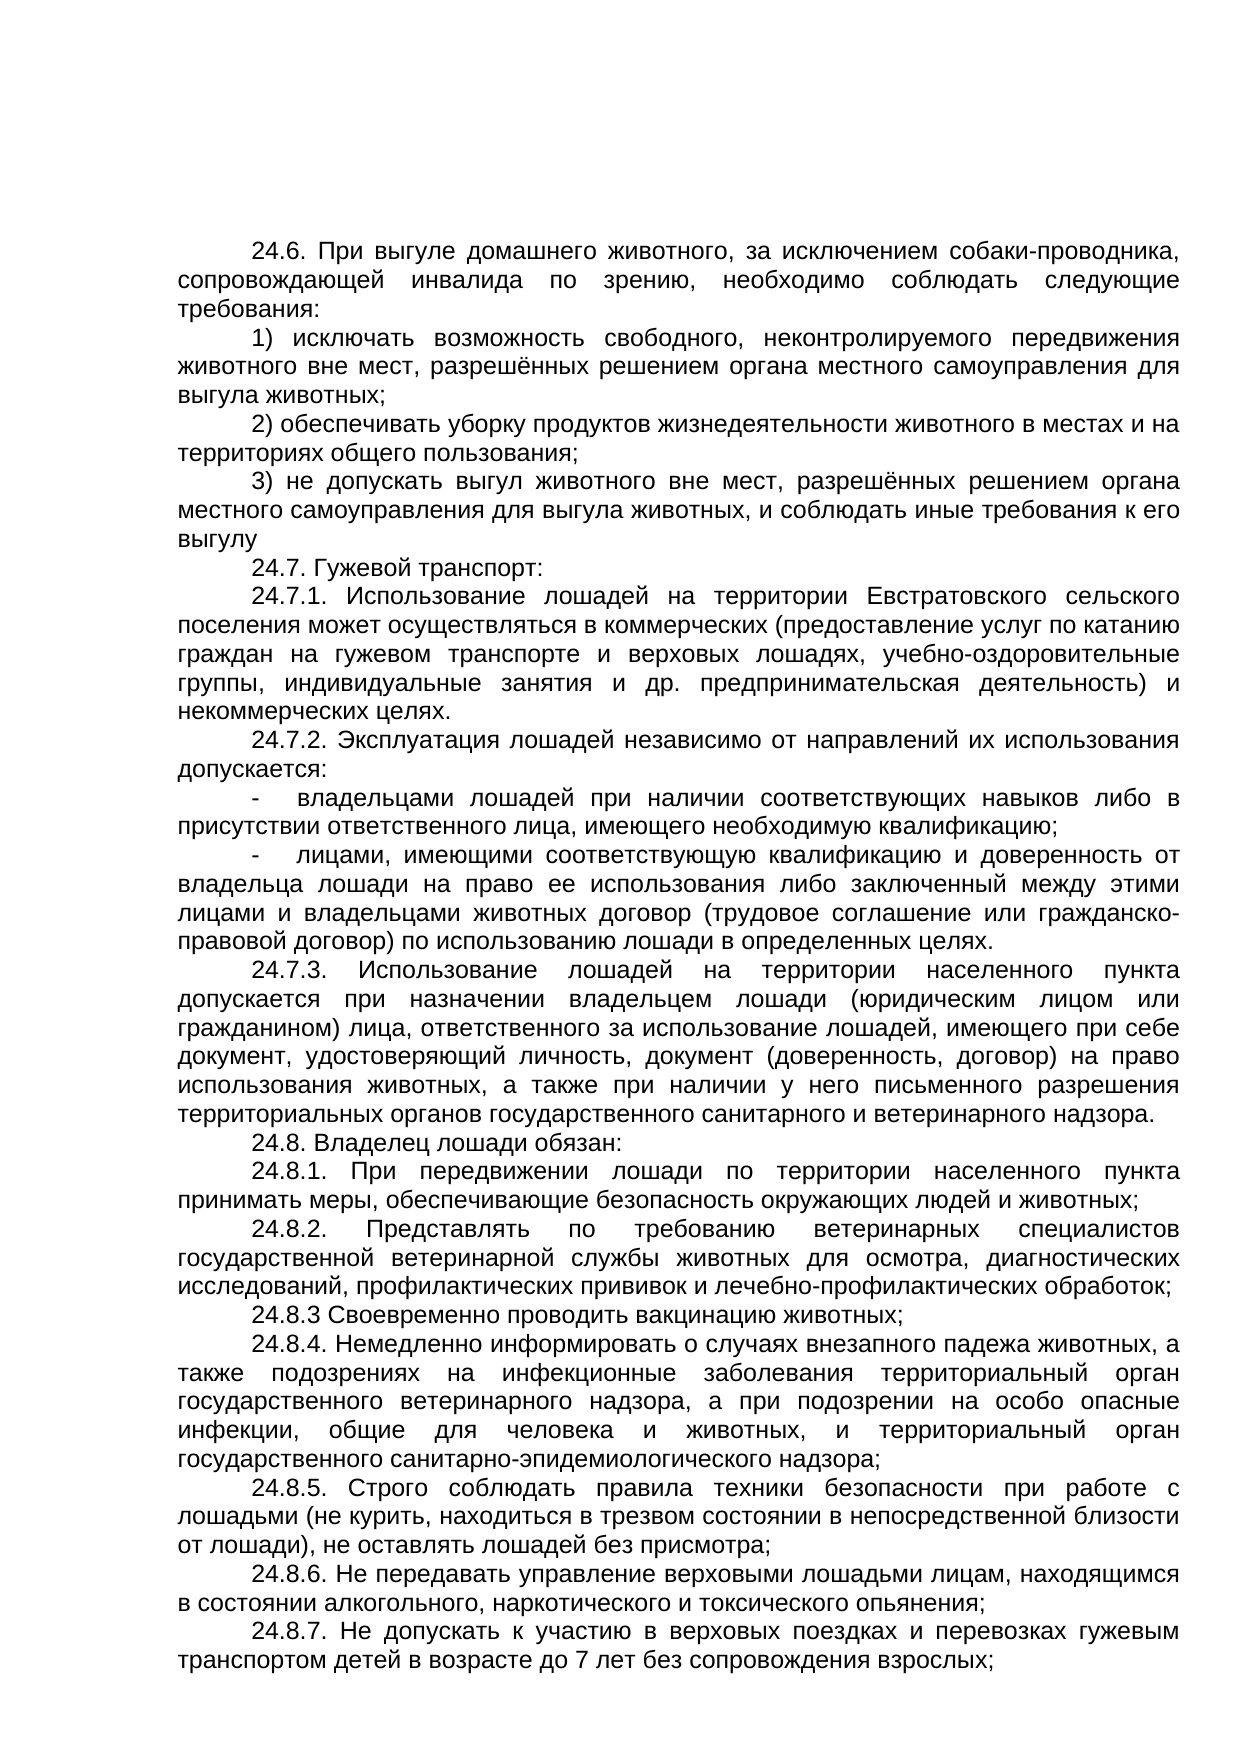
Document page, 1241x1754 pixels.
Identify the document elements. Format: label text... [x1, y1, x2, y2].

text 24.8.1. При передвижении лошади по территории населенного пункта принимать меры, обеспечивающие безопасность окружающих людей и животных; [177, 1156, 1181, 1214]
text 24.8.6. Не передавать управление верховыми лошадьми лицам, находящимся в состоянии алкогольного, наркотического и токсического опьянения; [177, 1559, 1181, 1616]
text 24.6. При выгуле домашнего животного, за исключением собаки-проводника, сопровождающей инвалида по зрению, необходимо соблюдать следующие требования: [177, 236, 1181, 322]
text 24.8. Владелец лошади обязан: [177, 1127, 1181, 1156]
text 24.7. Гужевой транспорт: [177, 552, 1181, 581]
text 24.8.3 Своевременно проводить вакцинацию животных; [177, 1300, 1181, 1329]
text 24.8.2. Представлять по требованию ветеринарных специалистов государственной ветеринарной службы животных для осмотра, диагностических исследований, профилактических прививок и лечебно-профилактических обработок; [177, 1214, 1181, 1300]
text 24.7.1. Использование лошадей на территории Евстратовского сельского поселения может осуществляться в коммерческих (предоставление услуг по катанию граждан на гужевом транспорте и верховых лошадях, учебно-оздоровительные группы, индивидуальные занятия и др. предпринимательская деятельность) и некоммерческих целях. [177, 581, 1181, 725]
text 1) исключать возможность свободного, неконтролируемого передвижения животного вне мест, разрешённых решением органа местного самоуправления для выгула животных; [177, 322, 1181, 409]
text 24.8.5. Строго соблюдать правила техники безопасности при работе с лошадьми (не курить, находиться в трезвом состоянии в непосредственной близости от лошади), не оставлять лошадей без присмотра; [177, 1472, 1181, 1559]
text 24.7.3. Использование лошадей на территории населенного пункта допускается при назначении владельцем лошади (юридическим лицом или гражданином) лица, ответственного за использование лошадей, имеющего при себе документ, удостоверяющий личность, документ (доверенность, договор) на право использования животных, а также при наличии у него письменного разрешения территориальных органов государственного санитарного и ветеринарного надзора. [177, 955, 1181, 1127]
text 3) не допускать выгул животного вне мест, разрешённых решением органа местного самоуправления для выгула животных, и соблюдать иные требования к его выгулу [177, 466, 1181, 552]
list владельцами лошадей при наличии соответствующих навыков либо в присутствии ответственного лица, имеющего необходимую квалификацию; [177, 782, 1181, 840]
text 24.8.4. Немедленно информировать о случаях внезапного падежа животных, а также подозрениях на инфекционные заболевания территориальный орган государственного ветеринарного надзора, а при подозрении на особо опасные инфекции, общие для человека и животных, и территориальный орган государственного санитарно-эпидемиологического надзора; [177, 1329, 1181, 1472]
text 24.8.7. Не допускать к участию в верховых поездках и перевозках гужевым транспортом детей в возрасте до 7 лет без сопровождения взрослых; [177, 1616, 1181, 1674]
text 2) обеспечивать уборку продуктов жизнедеятельности животного в местах и на территориях общего пользования; [177, 409, 1181, 466]
text 24.7.2. Эксплуатация лошадей независимо от направлений их использования допускается: [177, 725, 1181, 782]
list лицами, имеющими соответствующую квалификацию и доверенность от владельца лошади на право ее использования либо заключенный между этими лицами и владельцами животных договор (трудовое соглашение или гражданско-правовой договор) по использованию лошади в определенных целях. [177, 840, 1181, 955]
